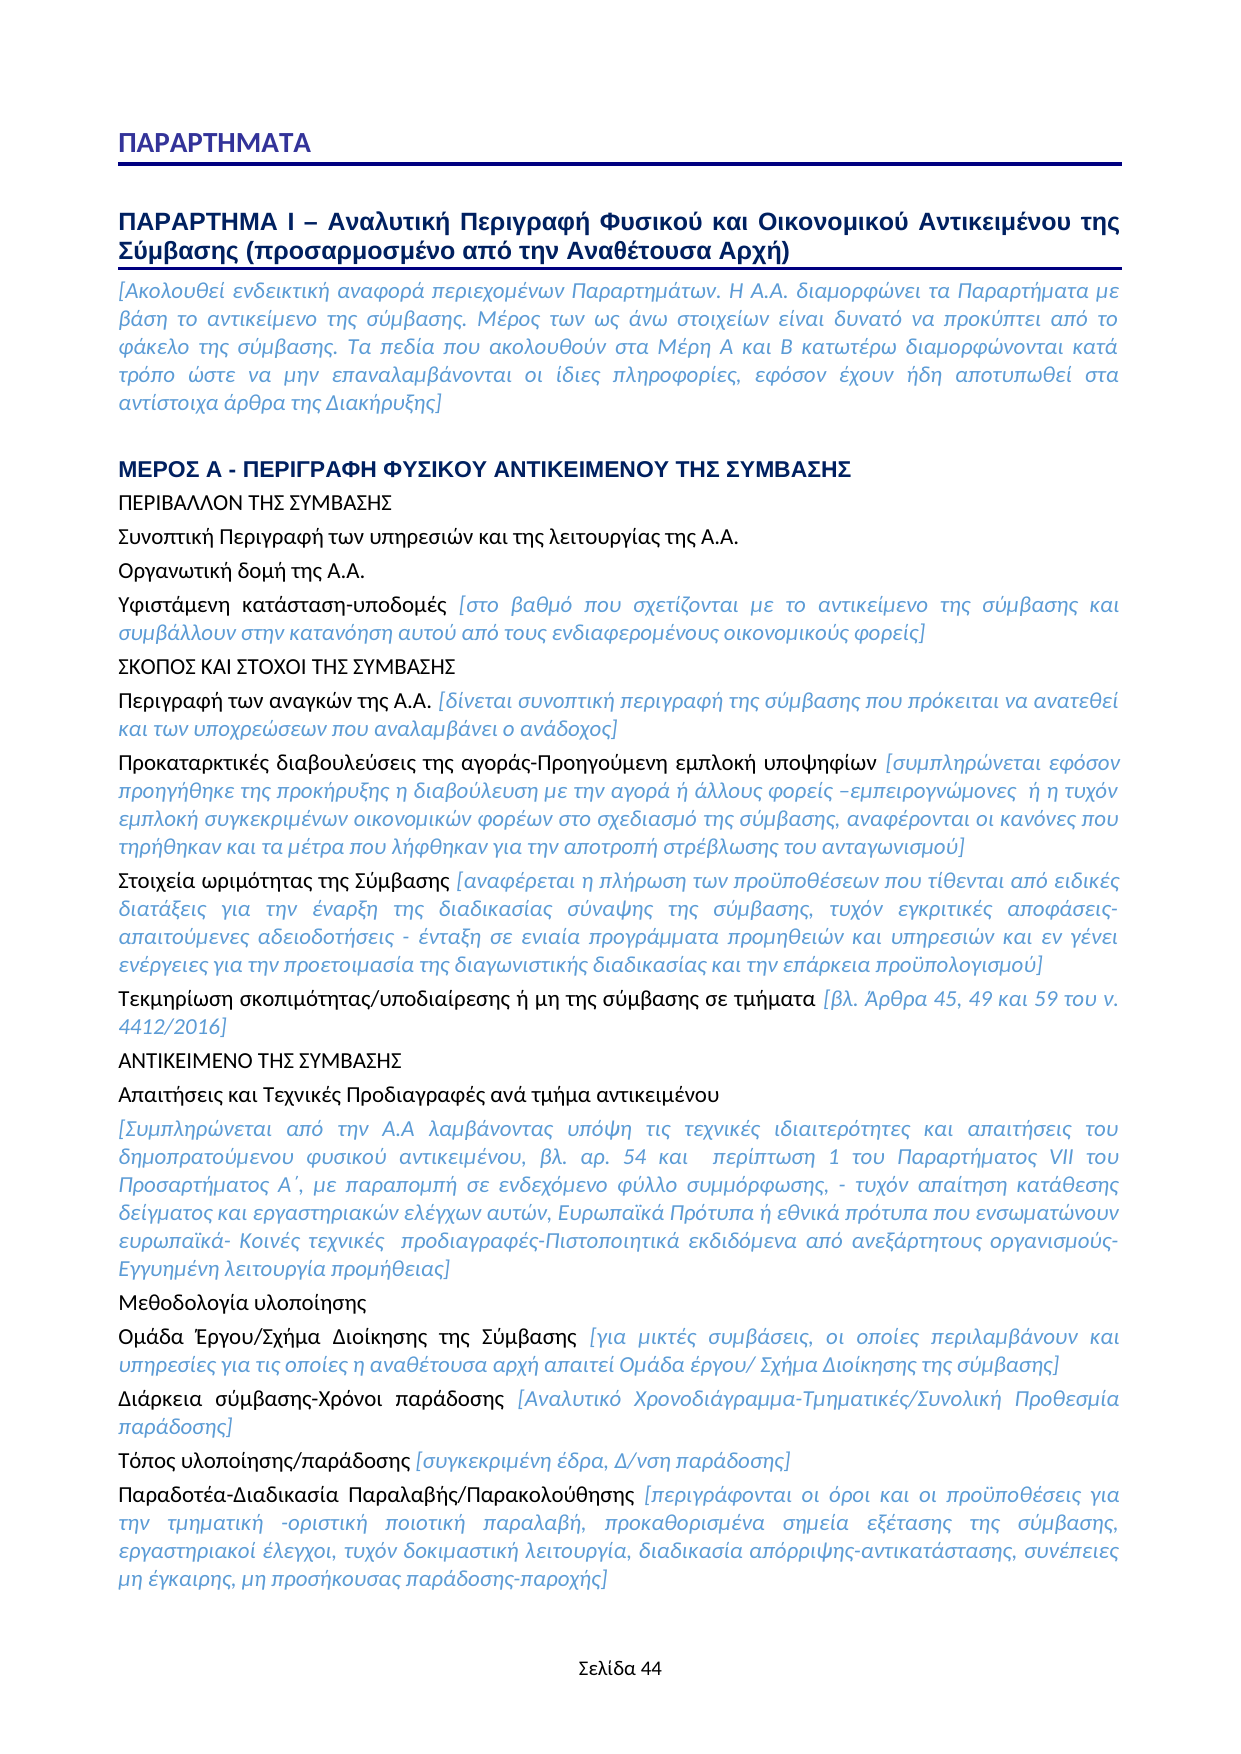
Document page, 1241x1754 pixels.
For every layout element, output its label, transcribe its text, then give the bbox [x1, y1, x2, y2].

subtitle ΠΑΡΑΡΤΗΜΑΤΑ [118, 124, 1122, 162]
text Περιγραφή των αναγκών της Α.Α. [δίνεται συνοπτική περιγραφή της σύμβασης που πρόκειται να ανατεθεί και των υποχρεώσεων που αναλαμβάνει ο ανάδοχος] [118, 686, 1122, 742]
text Τόπος υλοποίησης/παράδοσης [συγκεκριμένη έδρα, Δ/νση παράδοσης] [118, 1446, 1122, 1474]
text Διάρκεια σύμβασης-Χρόνοι παράδοσης [Αναλυτικό Χρονοδιάγραμμα-Τμηματικές/Συνολική Προθεσμία παράδοσης] [118, 1384, 1122, 1440]
text Τεκμηρίωση σκοπιμότητας/υποδιαίρεσης ή μη της σύμβασης σε τμήματα [βλ. Άρθρα 45, 49 και 59 του ν. 4412/2016] [118, 984, 1122, 1040]
text ΑΝΤΙΚΕΙΜΕΝΟ ΤΗΣ ΣΥΜΒΑΣΗΣ [118, 1046, 1122, 1074]
text Συνοπτική Περιγραφή των υπηρεσιών και της λειτουργίας της Α.Α. [118, 522, 1122, 550]
text Απαιτήσεις και Τεχνικές Προδιαγραφές ανά τμήμα αντικειμένου [118, 1080, 1122, 1108]
subtitle ΠΑΡΑΡΤΗΜΑ Ι – Αναλυτική Περιγραφή Φυσικού και Οικονομικού Αντικειμένου της Σύμβασης (προσαρμοσμένο από την Αναθέτουσα Αρχή) [118, 207, 1122, 267]
text Ομάδα Έργου/Σχήμα Διοίκησης της Σύμβασης [για μικτές συμβάσεις, οι οποίες περιλαμβάνουν και υπηρεσίες για τις οποίες η αναθέτουσα αρχή απαιτεί Ομάδα έργου/ Σχήμα Διοίκησης της σύμβασης] [118, 1322, 1122, 1378]
text Μεθοδολογία υλοποίησης [118, 1288, 1122, 1316]
text [Συμπληρώνεται από την Α.Α λαμβάνοντας υπόψη τις τεχνικές ιδιαιτερότητες και απαιτήσεις του δημοπρατούμενου φυσικού αντικειμένου, βλ. αρ. 54 και περίπτωση 1 του Παραρτήματος VII του Προσαρτήματος Α΄, με παραπομπή σε ενδεχόμενο φύλλο συμμόρφωσης, - τυχόν απαίτηση κατάθεσης δείγματος και εργαστηριακών ελέγχων αυτών, Ευρωπαϊκά Πρότυπα ή εθνικά πρότυπα που ενσωματώνουν ευρωπαϊκά- Κοινές τεχνικές προδιαγραφές-Πιστοποιητικά εκδιδόμενα από ανεξάρτητους οργανισμούς-Εγγυημένη λειτουργία προμήθειας] [118, 1114, 1122, 1282]
text Προκαταρκτικές διαβουλεύσεις της αγοράς-Προηγούμενη εμπλοκή υποψηφίων [συμπληρώνεται εφόσον προηγήθηκε της προκήρυξης η διαβούλευση με την αγορά ή άλλους φορείς –εμπειρογνώμονες ή η τυχόν εμπλοκή συγκεκριμένων οικονομικών φορέων στο σχεδιασμό της σύμβασης, αναφέρονται οι κανόνες που τηρήθηκαν και τα μέτρα που λήφθηκαν για την αποτροπή στρέβλωσης του ανταγωνισμού] [118, 748, 1122, 860]
text [Ακολουθεί ενδεικτική αναφορά περιεχομένων Παραρτημάτων. Η Α.Α. διαμορφώνει τα Παραρτήματα με βάση το αντικείμενο της σύμβασης. Μέρος των ως άνω στοιχείων είναι δυνατό να προκύπτει από το φάκελο της σύμβασης. Τα πεδία που ακολουθούν στα Μέρη Α και Β κατωτέρω διαμορφώνονται κατά τρόπο ώστε να μην επαναλαμβάνονται οι ίδιες πληροφορίες, εφόσον έχουν ήδη αποτυπωθεί στα αντίστοιχα άρθρα της Διακήρυξης] [118, 276, 1122, 416]
text Υφιστάμενη κατάσταση-υποδομές [στο βαθμό που σχετίζονται με το αντικείμενο της σύμβασης και συμβάλλουν στην κατανόηση αυτού από τους ενδιαφερομένους οικονομικούς φορείς] [118, 590, 1122, 646]
text Παραδοτέα-Διαδικασία Παραλαβής/Παρακολούθησης [περιγράφονται οι όροι και οι προϋποθέσεις για την τμηματική -οριστική ποιοτική παραλαβή, προκαθορισμένα σημεία εξέτασης της σύμβασης, εργαστηριακοί έλεγχοι, τυχόν δοκιμαστική λειτουργία, διαδικασία απόρριψης-αντικατάστασης, συνέπειες μη έγκαιρης, μη προσήκουσας παράδοσης-παροχής] [118, 1480, 1122, 1592]
text Στοιχεία ωριμότητας της Σύμβασης [αναφέρεται η πλήρωση των προϋποθέσεων που τίθενται από ειδικές διατάξεις για την έναρξη της διαδικασίας σύναψης της σύμβασης, τυχόν εγκριτικές αποφάσεις-απαιτούμενες αδειοδοτήσεις - ένταξη σε ενιαία προγράμματα προμηθειών και υπηρεσιών και εν γένει ενέργειες για την προετοιμασία της διαγωνιστικής διαδικασίας και την επάρκεια προϋπολογισμού] [118, 866, 1122, 978]
text ΠΕΡΙΒΑΛΛΟΝ ΤΗΣ ΣΥΜΒΑΣΗΣ [118, 488, 1122, 516]
text ΣΚΟΠΟΣ ΚΑΙ ΣΤΟΧΟΙ ΤΗΣ ΣΥΜΒΑΣΗΣ [118, 652, 1122, 680]
text ΜΕΡΟΣ Α - ΠΕΡΙΓΡΑΦΗ ΦΥΣΙΚΟΥ ΑΝΤΙΚΕΙΜΕΝΟΥ ΤΗΣ ΣΥΜΒΑΣΗΣ [118, 456, 1122, 482]
text Οργανωτική δομή της Α.Α. [118, 556, 1122, 584]
